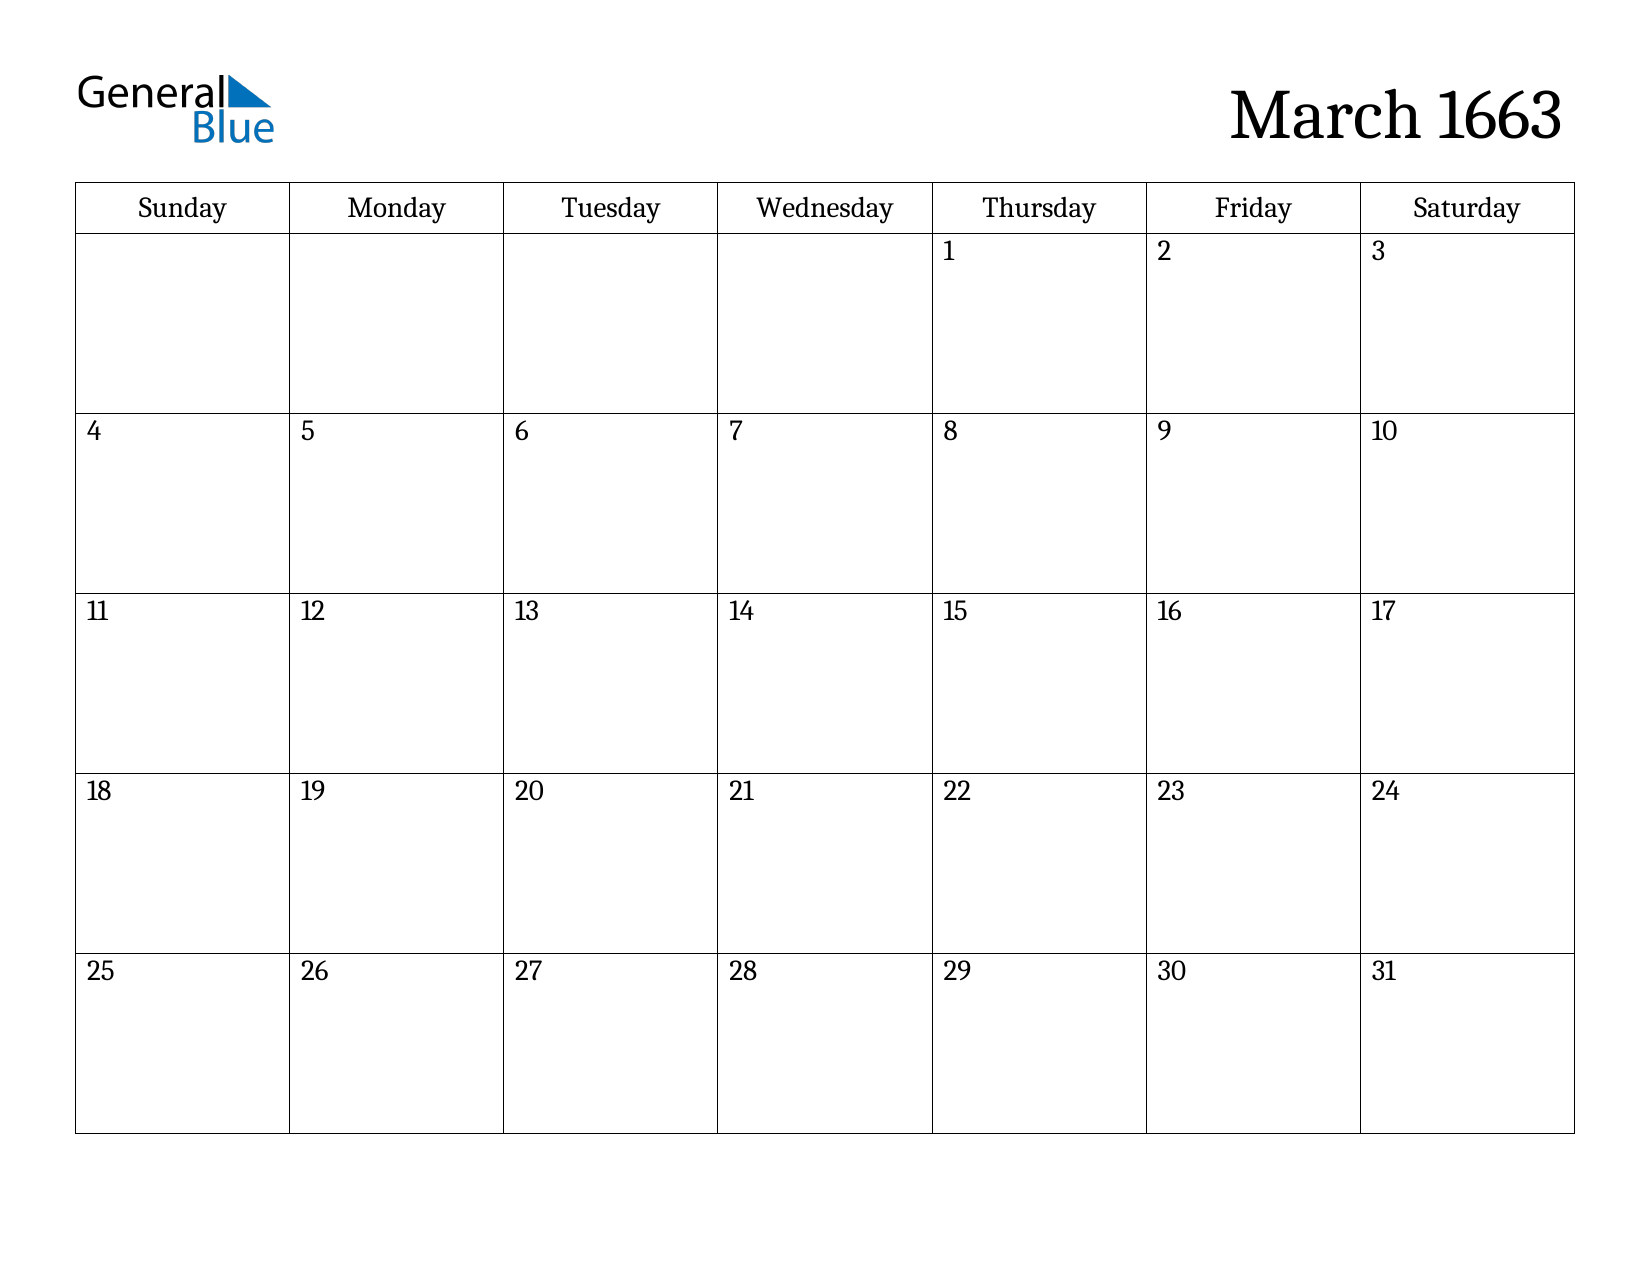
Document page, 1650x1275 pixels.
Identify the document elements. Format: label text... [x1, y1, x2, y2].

table_cell 21 [718, 774, 932, 807]
table_cell 19 [290, 774, 503, 807]
table_cell [933, 267, 1146, 413]
table_cell [718, 234, 932, 267]
table_cell 2 [1147, 234, 1360, 267]
table_cell 23 [1147, 774, 1360, 807]
table_cell [933, 988, 1146, 1133]
table_cell [504, 448, 717, 593]
table_cell Friday [1147, 183, 1360, 233]
table_cell [718, 267, 932, 413]
table_cell [1147, 808, 1360, 953]
table_cell [1361, 267, 1574, 413]
table_cell [504, 267, 717, 413]
table_cell [1147, 448, 1360, 593]
table_cell 26 [290, 954, 503, 987]
table_cell 28 [718, 954, 932, 987]
table_cell [1147, 627, 1360, 773]
table_cell [290, 808, 503, 953]
table_cell [290, 234, 503, 267]
table_cell 16 [1147, 594, 1360, 627]
table_cell 3 [1361, 234, 1574, 267]
table_cell 7 [718, 414, 932, 447]
table_cell [718, 627, 932, 773]
table_cell [718, 808, 932, 953]
table_cell [76, 627, 289, 773]
table_cell [1361, 988, 1574, 1133]
table_cell [290, 627, 503, 773]
table_cell [76, 448, 289, 593]
table_cell 10 [1361, 414, 1574, 447]
table_cell 31 [1361, 954, 1574, 987]
table_cell [1147, 988, 1360, 1133]
table_cell 24 [1361, 774, 1574, 807]
table_cell [718, 448, 932, 593]
table_cell Tuesday [504, 183, 717, 233]
table_header [76, 75, 503, 182]
table_cell 6 [504, 414, 717, 447]
table_cell Thursday [933, 183, 1146, 233]
table_cell 4 [76, 414, 289, 447]
table_cell 14 [718, 594, 932, 627]
table_cell [76, 808, 289, 953]
table_cell 25 [76, 954, 289, 987]
table_cell 29 [933, 954, 1146, 987]
table_cell Sunday [76, 183, 289, 233]
table_cell [933, 627, 1146, 773]
table_cell [933, 448, 1146, 593]
table_cell [933, 808, 1146, 953]
table_cell 20 [504, 774, 717, 807]
table_cell [76, 234, 289, 267]
table_cell 18 [76, 774, 289, 807]
table_cell [1361, 627, 1574, 773]
table_cell [290, 448, 503, 593]
table_cell [76, 988, 289, 1133]
table_cell 12 [290, 594, 503, 627]
table_cell 13 [504, 594, 717, 627]
table_cell 8 [933, 414, 1146, 447]
table_cell Monday [290, 183, 503, 233]
table_cell [718, 988, 932, 1133]
table_cell [1147, 267, 1360, 413]
table_cell 11 [76, 594, 289, 627]
picture [78, 75, 274, 143]
table_cell [1361, 448, 1574, 593]
table_cell 9 [1147, 414, 1360, 447]
table_cell [504, 627, 717, 773]
table_cell [76, 267, 289, 413]
table_cell [1361, 808, 1574, 953]
table_cell 30 [1147, 954, 1360, 987]
table_cell 15 [933, 594, 1146, 627]
table_cell [504, 234, 717, 267]
table_cell 17 [1361, 594, 1574, 627]
table_header March 1663 [504, 75, 1574, 182]
table_cell Saturday [1361, 183, 1574, 233]
table_cell 22 [933, 774, 1146, 807]
table_cell [504, 988, 717, 1133]
table_cell 5 [290, 414, 503, 447]
table_cell 1 [933, 234, 1146, 267]
table_cell 27 [504, 954, 717, 987]
table_cell Wednesday [718, 183, 932, 233]
table_cell [290, 267, 503, 413]
table_cell [504, 808, 717, 953]
table_cell [290, 988, 503, 1133]
